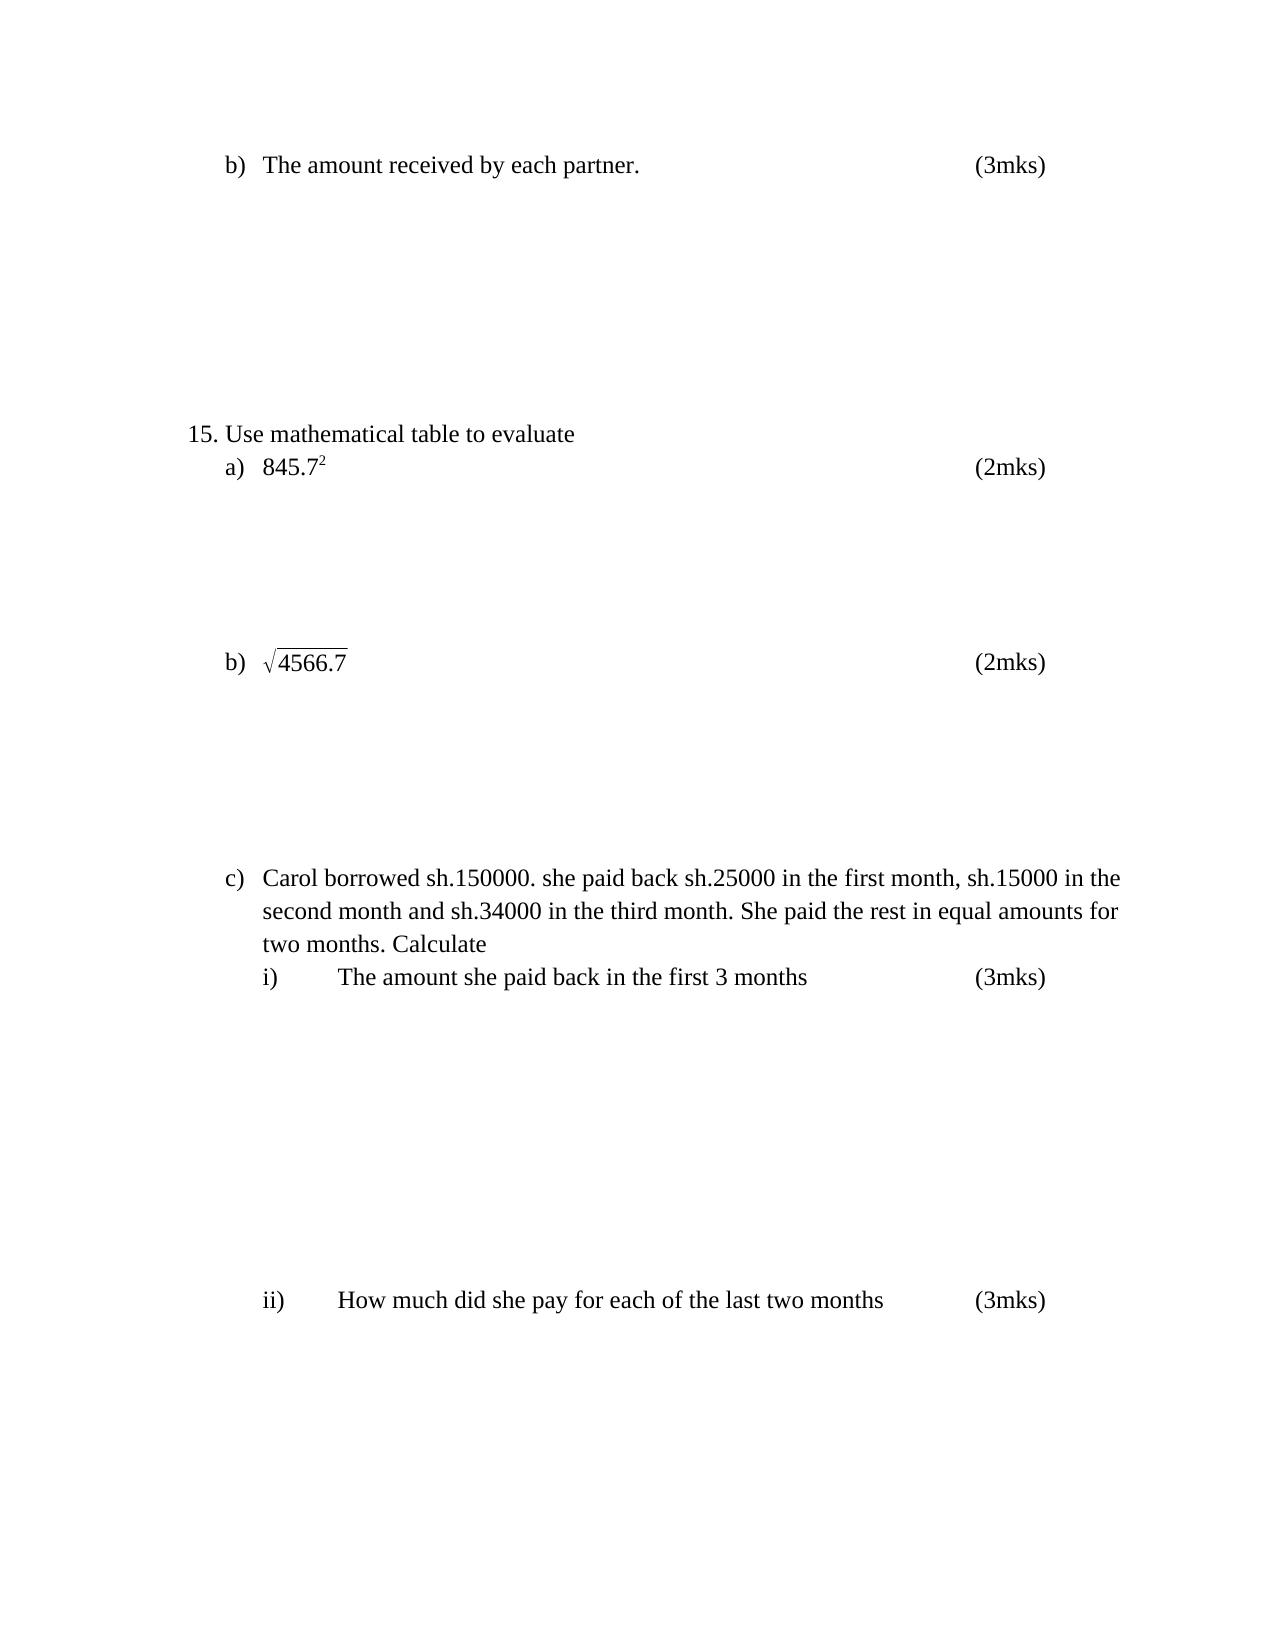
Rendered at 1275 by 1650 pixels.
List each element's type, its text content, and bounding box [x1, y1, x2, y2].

list How much did she pay for each of the last two months (3mks) [262, 1286, 1125, 1314]
list (2mks) [225, 647, 1125, 677]
list Carol borrowed sh.150000. she paid back sh.25000 in the first month, sh.15000 in the second month and sh.34000 in the third month. She paid the rest in equal amounts for two months. Calculate [225, 863, 1125, 958]
list Use mathematical table to evaluate [187, 419, 1125, 448]
list 845.72 (2mks) [225, 452, 1125, 481]
list The amount she paid back in the first 3 months (3mks) [262, 962, 1125, 991]
list The amount received by each partner. (3mks) [225, 150, 1125, 179]
